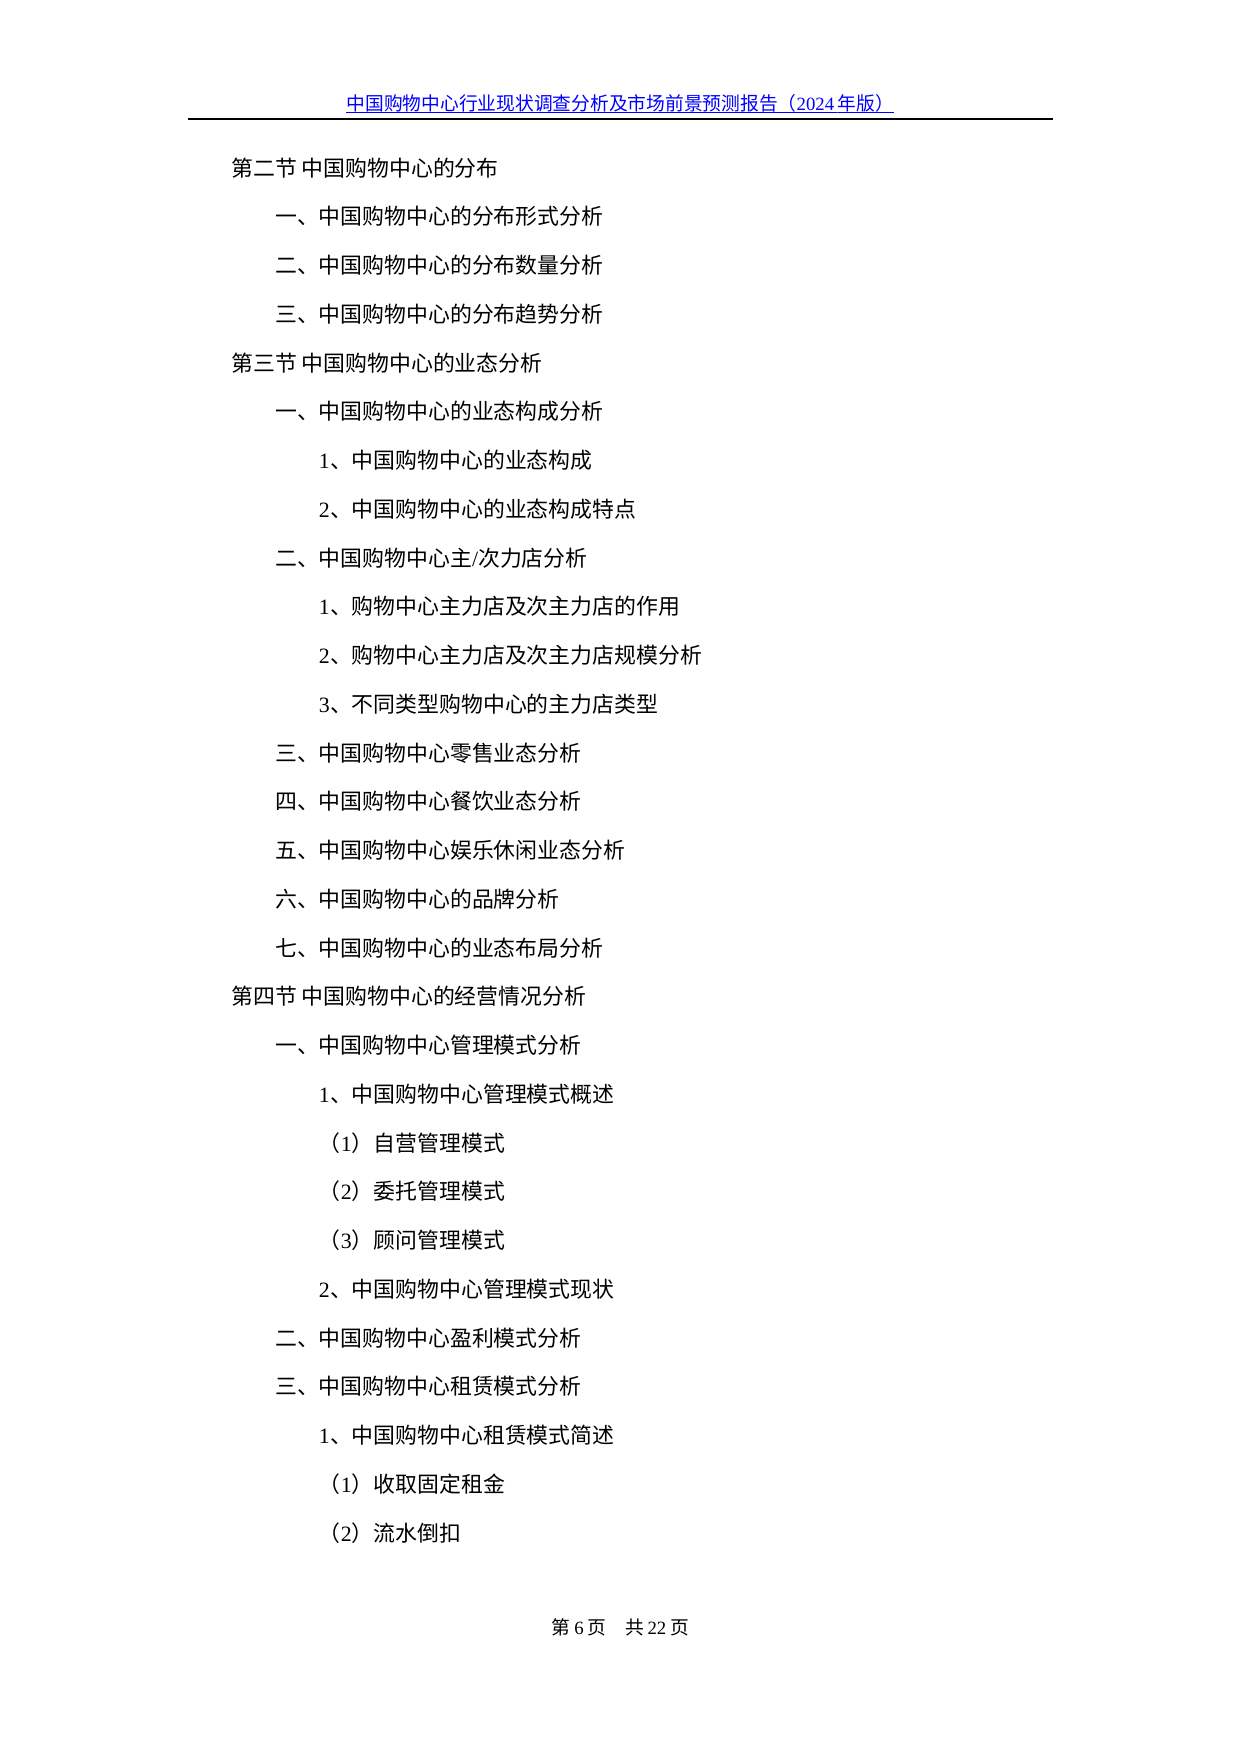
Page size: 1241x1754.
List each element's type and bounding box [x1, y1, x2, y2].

text [187, 150, 1053, 1548]
